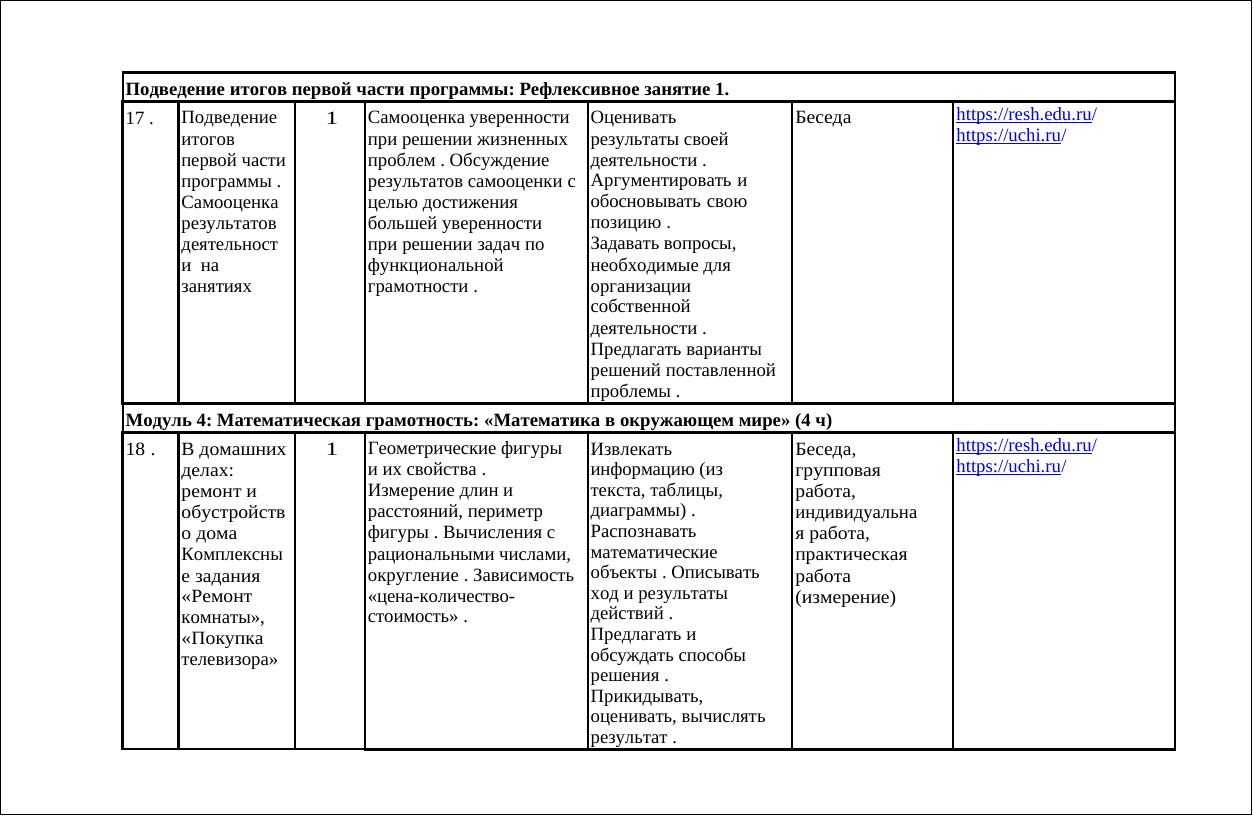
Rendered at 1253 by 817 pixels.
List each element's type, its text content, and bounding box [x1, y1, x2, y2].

table_cell 17 . [124, 103, 177, 402]
table_header Подведение итогов первой части программы: Рефлексивное занятие 1. [124, 74, 1174, 100]
table_cell 1 [296, 434, 364, 748]
table_cell Самооценка уверенности при решении жизненных проблем . Обсуждение результатов самооценки с целью достижения большей уверенности при решении задач по функциональной грамотности . [366, 103, 587, 402]
table_cell Беседа [793, 103, 952, 402]
table_cell 18 . [124, 434, 177, 748]
table_cell В домашних делах: ремонт и обустройств о дома Комплексны е задания «Ремонт комнаты», «Покупка телевизора» [180, 434, 294, 748]
table_cell Извлекать информацию (из текста, таблицы, диаграммы) . Распознавать математические объекты . Описывать ход и результаты действий . Предлагать и обсуждать способы решения . Прикидывать, оценивать, вычислять результат . [589, 434, 791, 748]
table_cell Модуль 4: Математическая грамотность: «Математика в окружающем мире» (4 ч) [124, 405, 1174, 431]
table_cell https://resh.edu.ru/ https://uchi.ru/ [954, 103, 1174, 402]
table_cell Геометрические фигуры и их свойства . Измерение длин и расстояний, периметр фигуры . Вычисления с рациональными числами, округление . Зависимость «цена-количество- стоимость» . [366, 434, 587, 748]
table_cell Подведение итогов первой части программы . Самооценка результатов деятельност и на занятиях [180, 103, 294, 402]
table_cell 1 [296, 103, 364, 402]
table_cell Беседа, групповая работа, индивидуальна я работа, практическая работа (измерение) [793, 434, 952, 748]
table_cell Оценивать результаты своей деятельности . Аргументировать и обосновывать свою позицию . Задавать вопросы, необходимые для организации собственной деятельности . Предлагать варианты решений поставленной проблемы . [589, 103, 791, 402]
table_cell https://resh.edu.ru/ https://uchi.ru/ [954, 434, 1174, 748]
